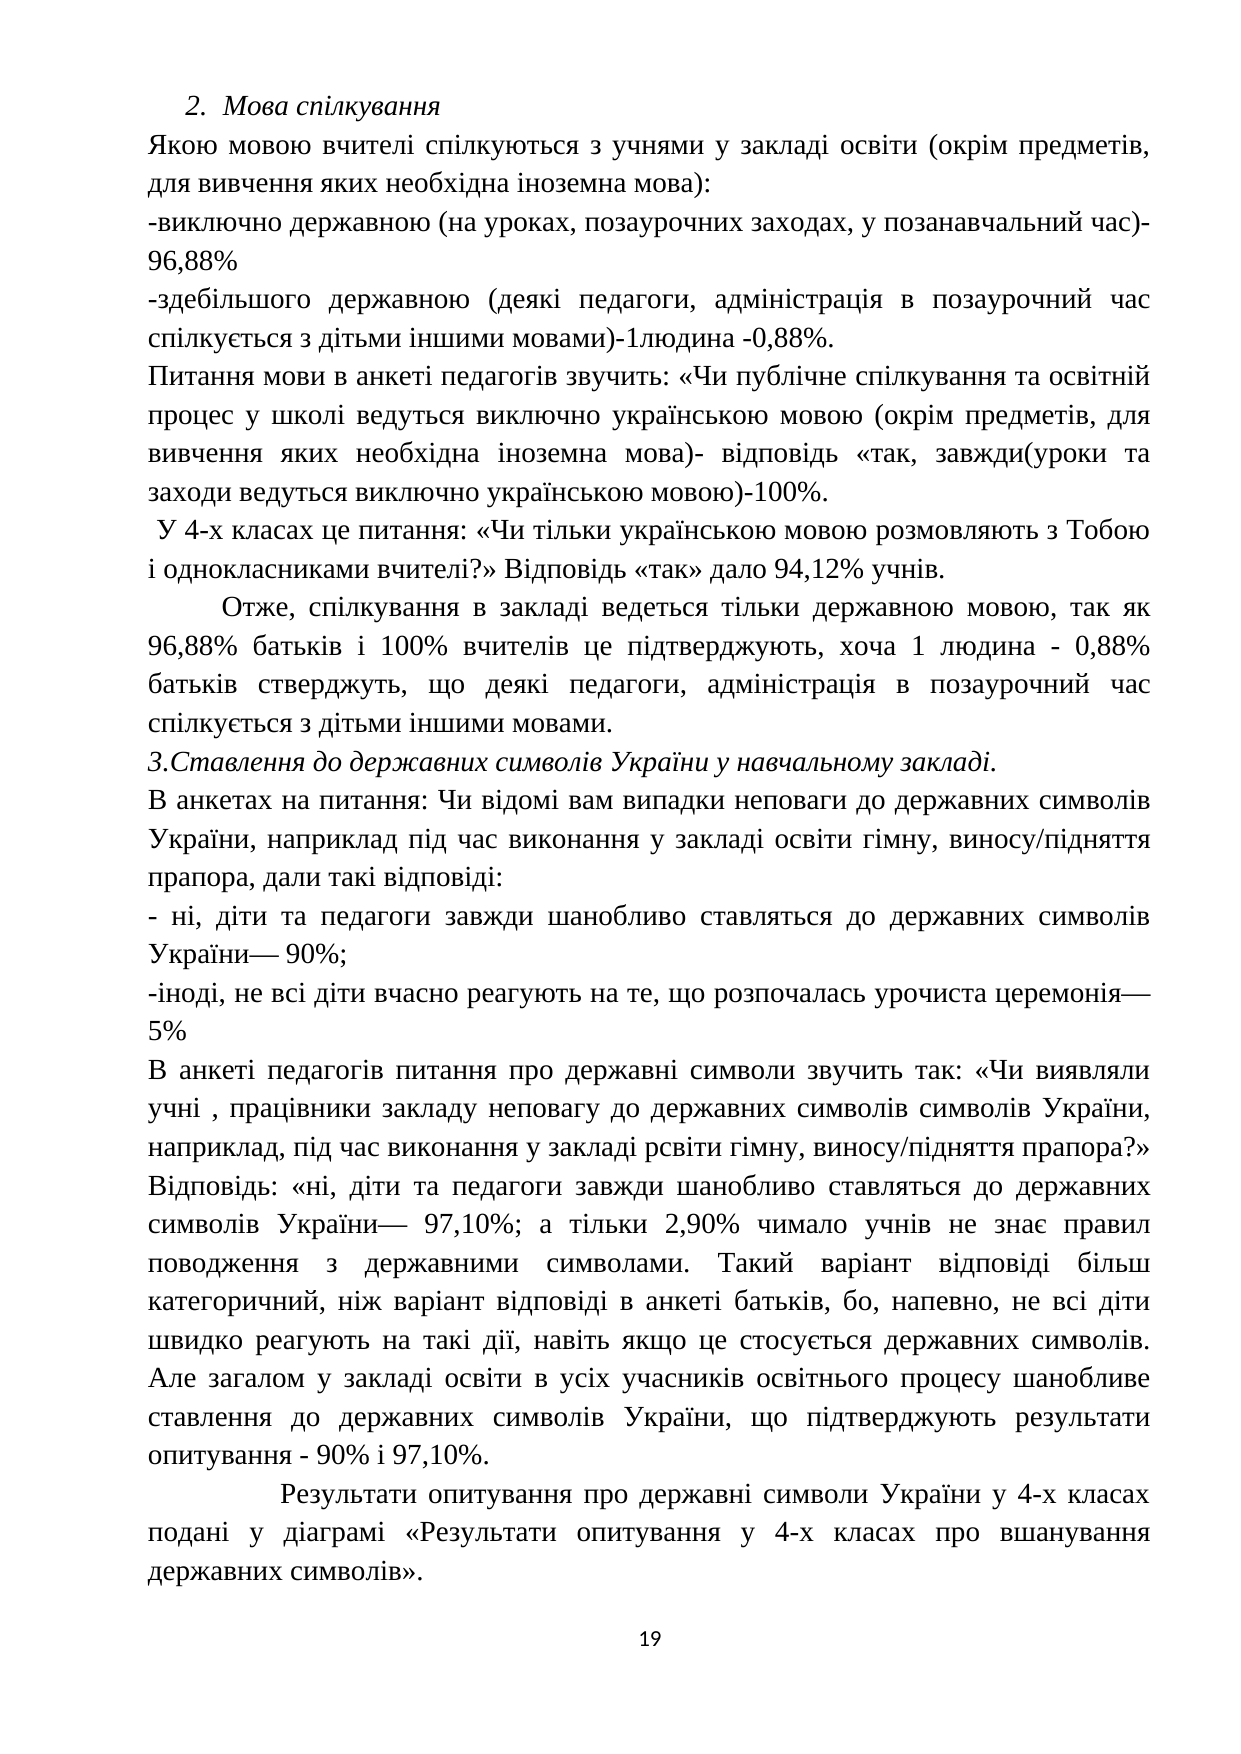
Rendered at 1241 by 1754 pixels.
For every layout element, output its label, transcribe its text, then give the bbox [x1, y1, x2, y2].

text В анкеті педагогів питання про державні символи звучить так: «Чи виявляли учні , працівники закладу неповагу до державних символів символів України, наприклад, під час виконання у закладі рсвіти гімну, виносу/підняття прапора?» Відповідь: «ні, діти та педагоги завжди шанобливо ставляться до державних символів України— 97,10%; а тільки 2,90% чимало учнів не знає правил поводження з державними символами. Такий варіант відповіді більш категоричний, ніж варіант відповіді в анкеті батьків, бо, напевно, не всі діти швидко реагують на такі дії, навіть якщо це стосується державних символів. Але загалом у закладі освіти в усіх учасників освітнього процесу шанобливе ставлення до державних символів України, що підтверджують результати опитування - 90% і 97,10%. [148, 1052, 1152, 1471]
text -виключно державною (на уроках, позаурочних заходах, у позанавчальний час)-96,88% [148, 204, 1152, 276]
text Питання мови в анкеті педагогів звучить: «Чи публічне спілкування та освітній процес у школі ведуться виключно українською мовою (окрім предметів, для вивчення яких необхідна іноземна мова)- відповідь «так, завжди(уроки та заходи ведуться виключно українською мовою)-100%. [148, 358, 1152, 507]
text В анкетах на питання: Чи відомі вам випадки неповаги до державних символів України, наприклад під час виконання у закладі освіти гімну, виносу/підняття прапора, дали такі відповіді: [148, 782, 1152, 893]
text 3.Ставлення до державних символів України у навчальному закладі. [148, 744, 1152, 777]
text Результати опитування про державні символи України у 4-х класах подані у діаграмі «Результати опитування у 4-х класах про вшанування державних символів». [148, 1476, 1152, 1587]
text У 4-х класах це питання: «Чи тільки українською мовою розмовляють з Тобою і однокласниками вчителі?» Відповідь «так» дало 94,12% учнів. [148, 512, 1152, 584]
text - ні, діти та педагоги завжди шанобливо ставляться до державних символів України— 90%; [148, 898, 1152, 970]
list Мова спілкування [185, 88, 1152, 122]
text Отже, спілкування в закладі ведеться тільки державною мовою, так як 96,88% батьків і 100% вчителів це підтверджують, хоча 1 людина - 0,88% батьків стверджуть, що деякі педагоги, адміністрація в позаурочний час спілкується з дітьми іншими мовами. [148, 589, 1152, 739]
text Якою мовою вчителі спілкуються з учнями у закладі освіти (окрім предметів, для вивчення яких необхідна іноземна мова): [148, 127, 1152, 199]
text -здебільшого державною (деякі педагоги, адміністрація в позаурочний час спілкується з дітьми іншими мовами)-1людина -0,88%. [148, 281, 1152, 353]
text -іноді, не всі діти вчасно реагують на те, що розпочалась урочиста церемонія— 5% [148, 975, 1152, 1047]
